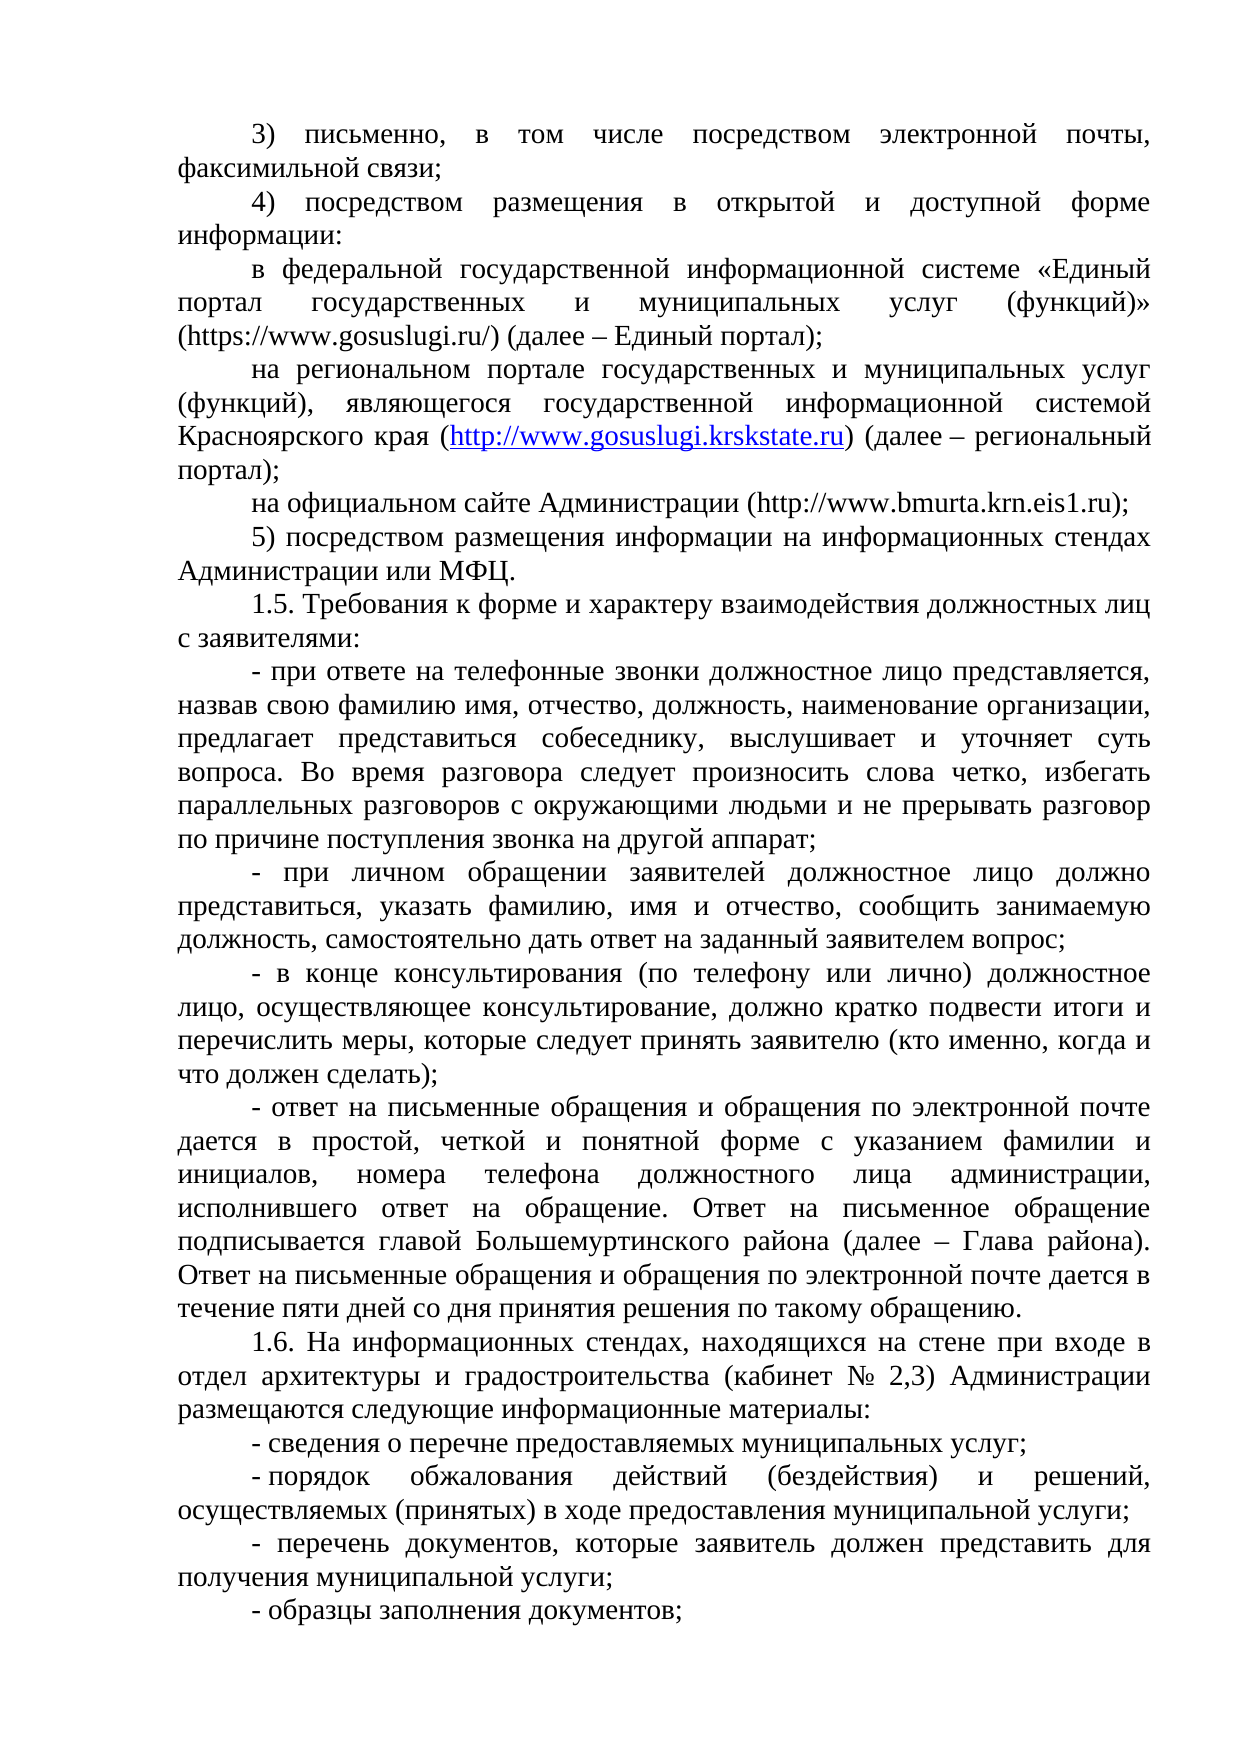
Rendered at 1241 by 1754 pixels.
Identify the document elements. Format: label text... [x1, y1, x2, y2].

text 1.5. Требования к форме и характеру взаимодействия должностных лиц с заявителями: [177, 586, 1152, 653]
text - образцы заполнения документов; [177, 1592, 1152, 1626]
text на официальном сайте Администрации (http://www.bmurta.krn.eis1.ru); [177, 486, 1152, 519]
text - порядок обжалования действий (бездействия) и решений, осуществляемых (принятых) в ходе предоставления муниципальной услуги; [177, 1458, 1152, 1525]
text - в конце консультирования (по телефону или лично) должностное лицо, осуществляющее консультирование, должно кратко подвести итоги и перечислить меры, которые следует принять заявителю (кто именно, когда и что должен сделать); [177, 955, 1152, 1089]
text - перечень документов, которые заявитель должен представить для получения муниципальной услуги; [177, 1525, 1152, 1592]
text 4) посредством размещения в открытой и доступной форме информации: [177, 184, 1152, 251]
text - при ответе на телефонные звонки должностное лицо представляется, назвав свою фамилию имя, отчество, должность, наименование организации, предлагает представиться собеседнику, выслушивает и уточняет суть вопроса. Во время разговора следует произносить слова четко, избегать параллельных разговоров с окружающими людьми и не прерывать разговор по причине поступления звонка на другой аппарат; [177, 653, 1152, 854]
text в федеральной государственной информационной системе «Единый портал государственных и муниципальных услуг (функций)» (https://www.gosuslugi.ru/) (далее – Единый портал); [177, 251, 1152, 351]
text 1.6. На информационных стендах, находящихся на стене при входе в отдел архитектуры и градостроительства (кабинет № 2,3) Администрации размещаются следующие информационные материалы: [177, 1324, 1152, 1425]
text - сведения о перечне предоставляемых муниципальных услуг; [177, 1425, 1152, 1458]
text на региональном портале государственных и муниципальных услуг (функций), являющегося государственной информационной системой Красноярского края (http://www.gosuslugi.krskstate.ru) (далее – региональный портал); [177, 351, 1152, 486]
text - при личном обращении заявителей должностное лицо должно представиться, указать фамилию, имя и отчество, сообщить занимаемую должность, самостоятельно дать ответ на заданный заявителем вопрос; [177, 854, 1152, 955]
text - ответ на письменные обращения и обращения по электронной почте дается в простой, четкой и понятной форме с указанием фамилии и инициалов, номера телефона должностного лица администрации, исполнившего ответ на обращение. Ответ на письменное обращение подписывается главой Большемуртинского района (далее – Глава района). Ответ на письменные обращения и обращения по электронной почте дается в течение пяти дней со дня принятия решения по такому обращению. [177, 1089, 1152, 1324]
text 5) посредством размещения информации на информационных стендах Администрации или МФЦ. [177, 519, 1152, 586]
text 3) письменно, в том числе посредством электронной почты, факсимильной связи; [177, 117, 1152, 184]
